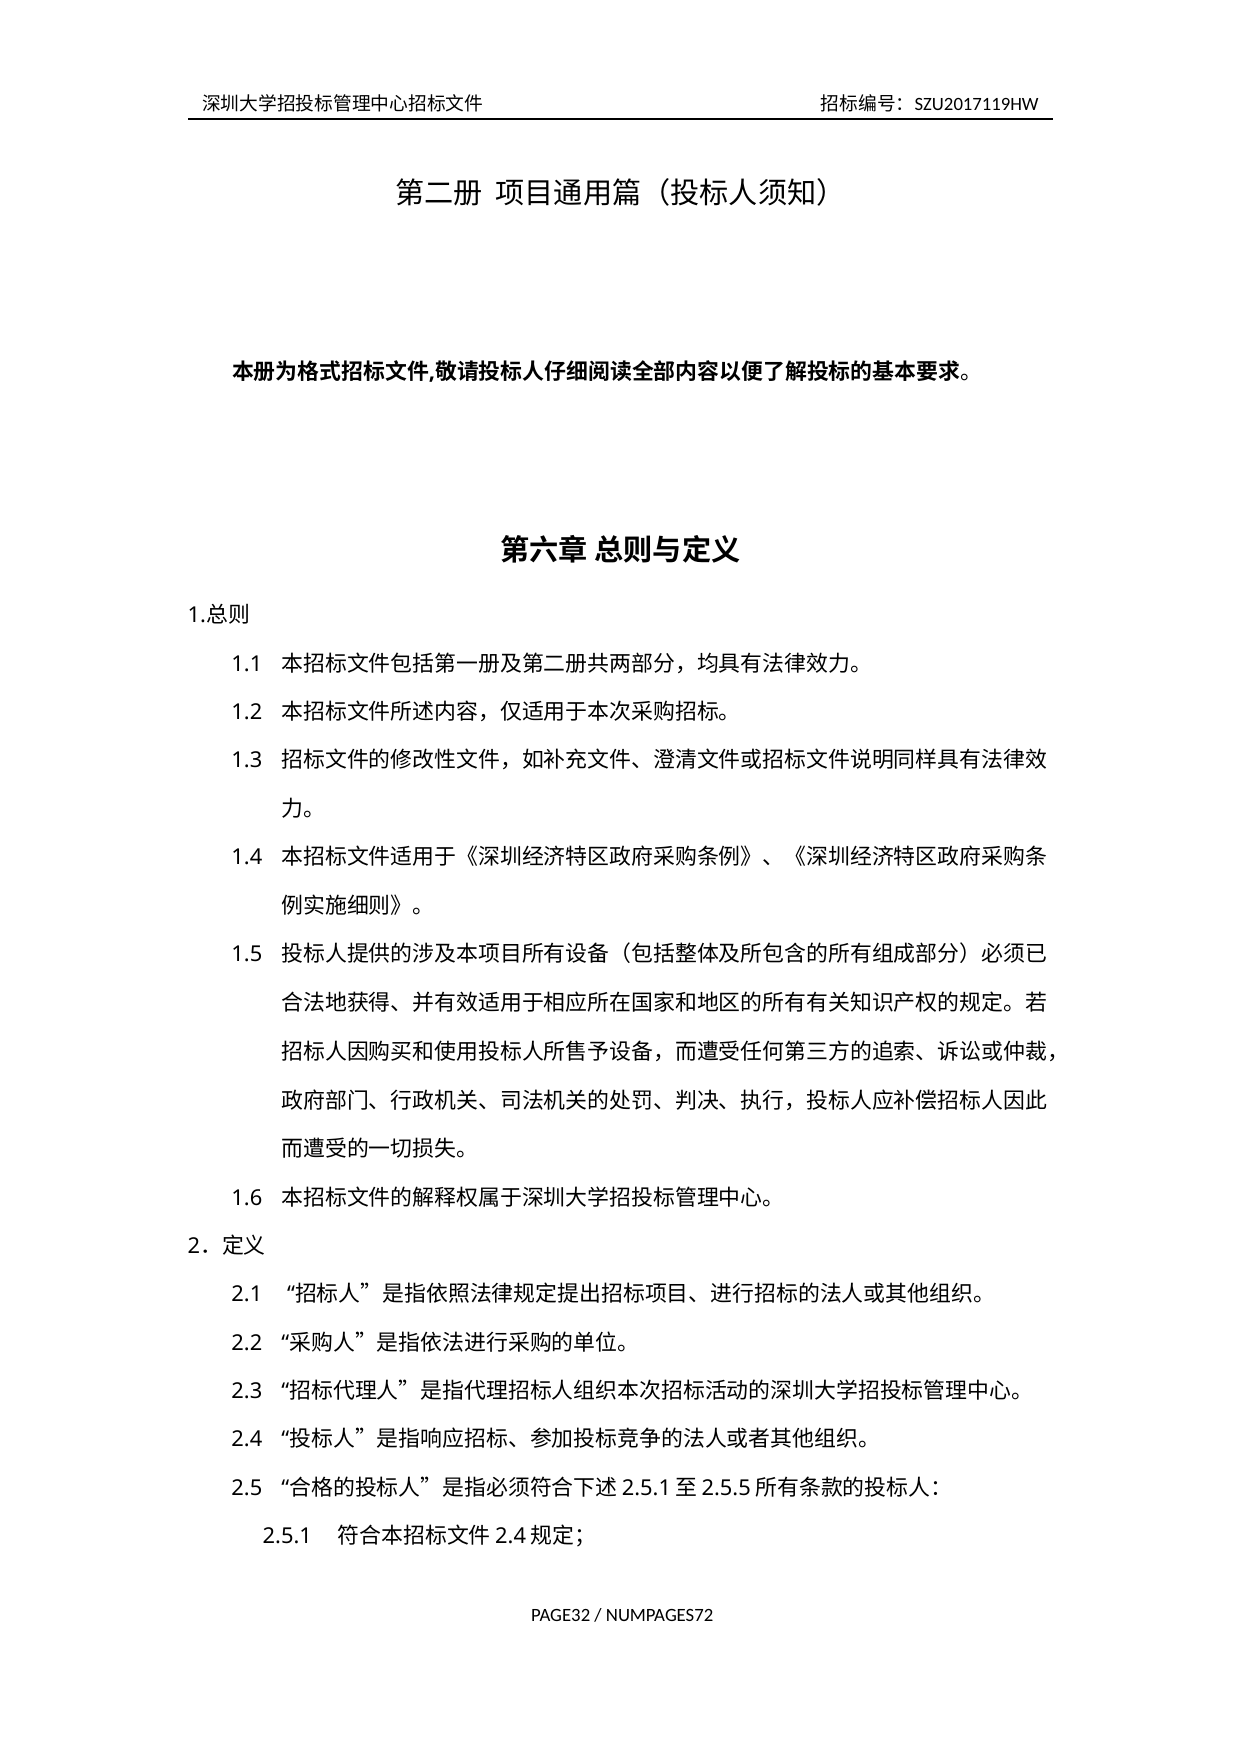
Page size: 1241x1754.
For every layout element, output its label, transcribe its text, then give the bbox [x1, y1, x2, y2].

list 本招标文件所述内容，仅适用于本次采购招标。 [231, 693, 1053, 726]
list “招标代理人”是指代理招标人组织本次招标活动的深圳大学招投标管理中心。 [231, 1373, 1053, 1405]
text 第二册 项目通用篇（投标人须知） [187, 158, 1053, 223]
list 本招标文件适用于《深圳经济特区政府采购条例》、《深圳经济特区政府采购条例实施细则》。 [231, 839, 1053, 920]
list “招标人”是指依照法律规定提出招标项目、进行招标的法人或其他组织。 [231, 1276, 1053, 1308]
list “投标人”是指响应招标、参加投标竞争的法人或者其他组织。 [231, 1421, 1053, 1453]
subtitle 第六章 总则与定义 [187, 516, 1053, 581]
text 2．定义 [187, 1228, 1053, 1260]
list 本招标文件的解释权属于深圳大学招投标管理中心。 [231, 1179, 1053, 1212]
text 1.总则 [187, 597, 1053, 629]
list “采购人”是指依法进行采购的单位。 [231, 1324, 1053, 1357]
list 投标人提供的涉及本项目所有设备（包括整体及所包含的所有组成部分）必须已合法地获得、并有效适用于相应所在国家和地区的所有有关知识产权的规定。若招标人因购买和使用投标人所售予设备，而遭受任何第三方的追索、诉讼或仲裁，政府部门、行政机关、司法机关的处罚、判决、执行，投标人应补偿招标人因此而遭受的一切损失。 [231, 936, 1053, 1163]
list 本招标文件包括第一册及第二册共两部分，均具有法律效力。 [231, 645, 1053, 678]
list 符合本招标文件2.4规定； [262, 1518, 1053, 1550]
list 招标文件的修改性文件，如补充文件、澄清文件或招标文件说明同样具有法律效力。 [231, 742, 1053, 823]
list “合格的投标人”是指必须符合下述2.5.1至2.5.5所有条款的投标人： [231, 1469, 1053, 1502]
text 本册为格式招标文件,敬请投标人仔细阅读全部内容以便了解投标的基本要求。 [232, 353, 1053, 386]
